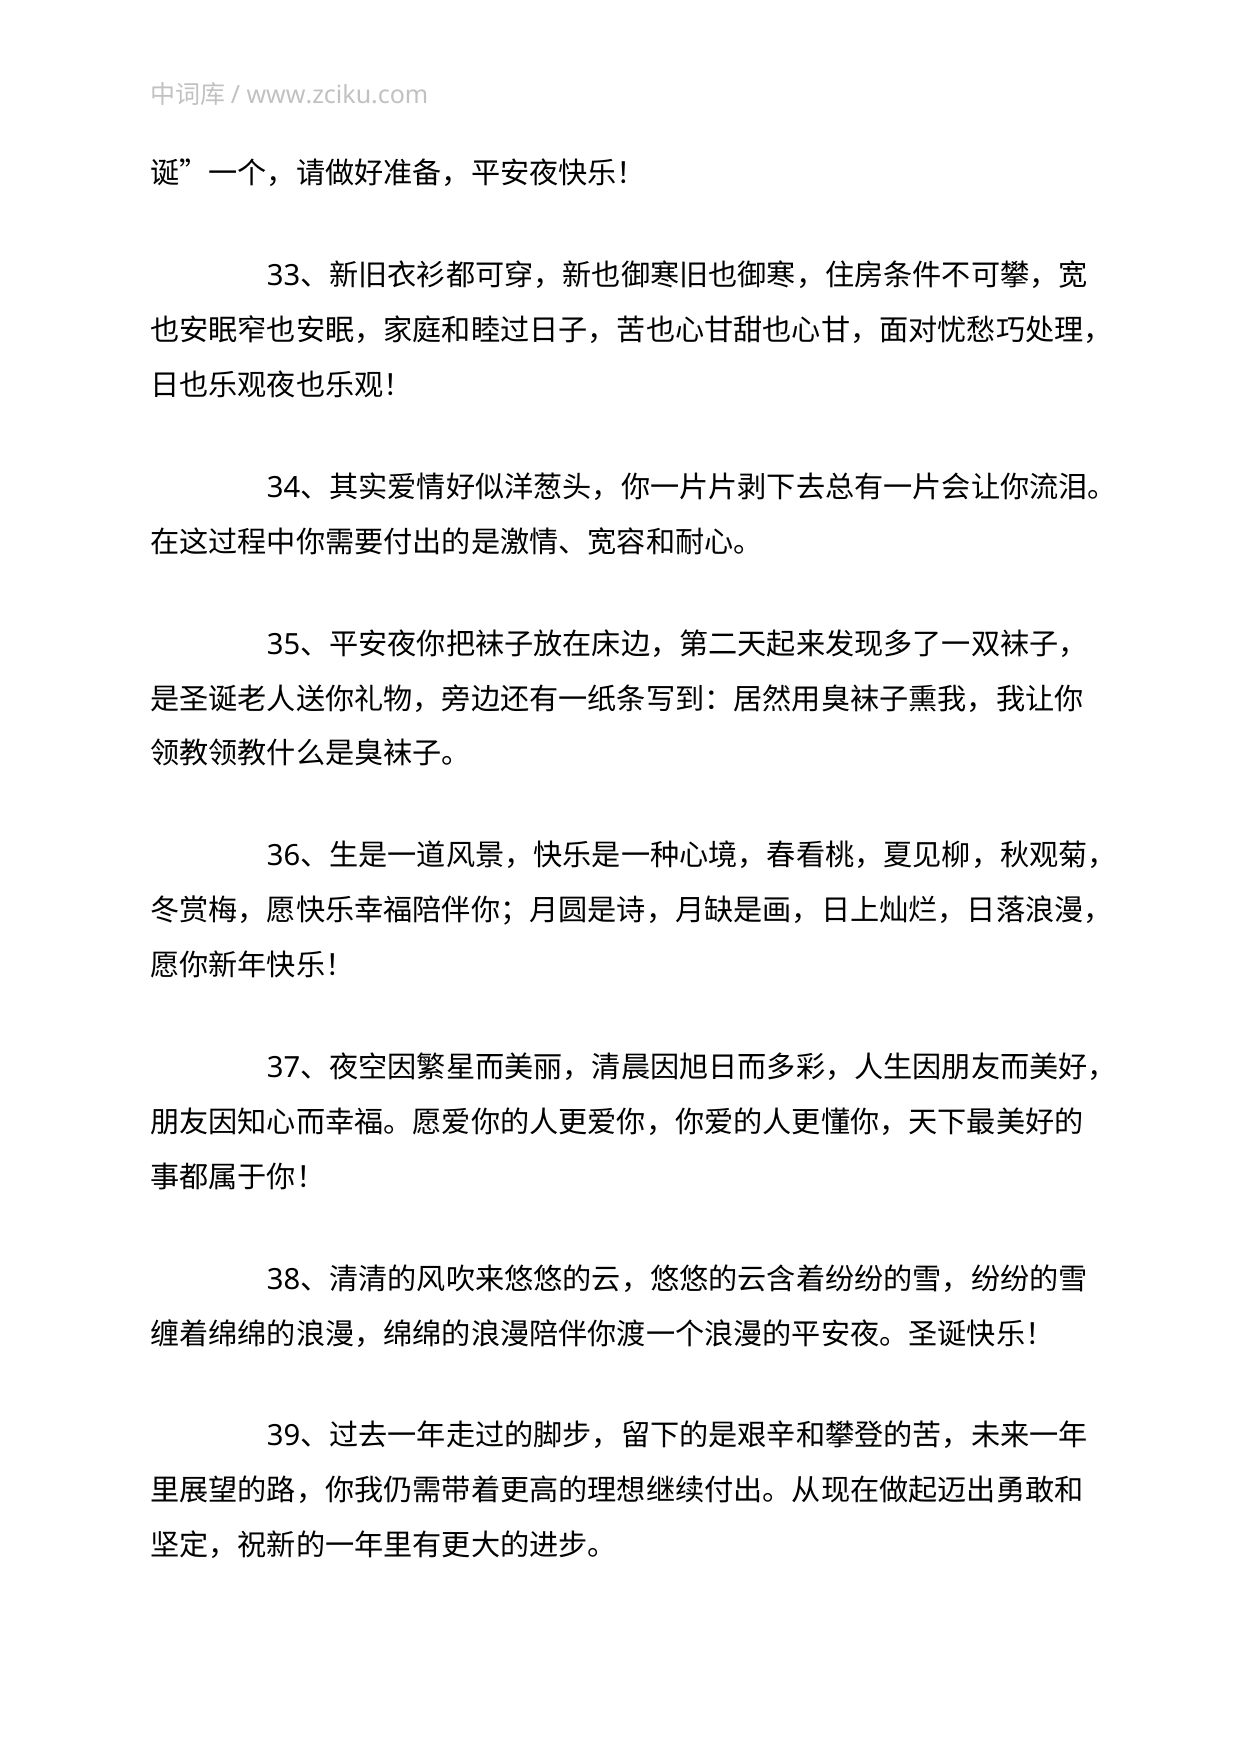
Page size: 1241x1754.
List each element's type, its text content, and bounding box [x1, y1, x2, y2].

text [150, 150, 1090, 192]
text 37、夜空因繁星而美丽，清晨因旭日而多彩，人生因朋友而美好，朋友因知心而幸福。愿爱你的人更爱你，你爱的人更懂你，天下最美好的事都属于你！ [150, 1043, 1090, 1196]
text 38、清清的风吹来悠悠的云，悠悠的云含着纷纷的雪，纷纷的雪缠着绵绵的浪漫，绵绵的浪漫陪伴你渡一个浪漫的平安夜。圣诞快乐！ [150, 1255, 1090, 1352]
text 36、生是一道风景，快乐是一种心境，春看桃，夏见柳，秋观菊，冬赏梅，愿快乐幸福陪伴你；月圆是诗，月缺是画，日上灿烂，日落浪漫，愿你新年快乐！ [150, 832, 1090, 984]
text 35、平安夜你把袜子放在床边，第二天起来发现多了一双袜子，是圣诞老人送你礼物，旁边还有一纸条写到：居然用臭袜子熏我，我让你领教领教什么是臭袜子。 [150, 620, 1090, 772]
text 39、过去一年走过的脚步，留下的是艰辛和攀登的苦，未来一年里展望的路，你我仍需带着更高的理想继续付出。从现在做起迈出勇敢和坚定，祝新的一年里有更大的进步。 [150, 1412, 1090, 1564]
text 34、其实爱情好似洋葱头，你一片片剥下去总有一片会让你流泪。在这过程中你需要付出的是激情、宽容和耐心。 [150, 463, 1090, 561]
text 33、新旧衣衫都可穿，新也御寒旧也御寒，住房条件不可攀，宽也安眠窄也安眠，家庭和睦过日子，苦也心甘甜也心甘，面对忧愁巧处理，日也乐观夜也乐观！ [150, 252, 1090, 404]
